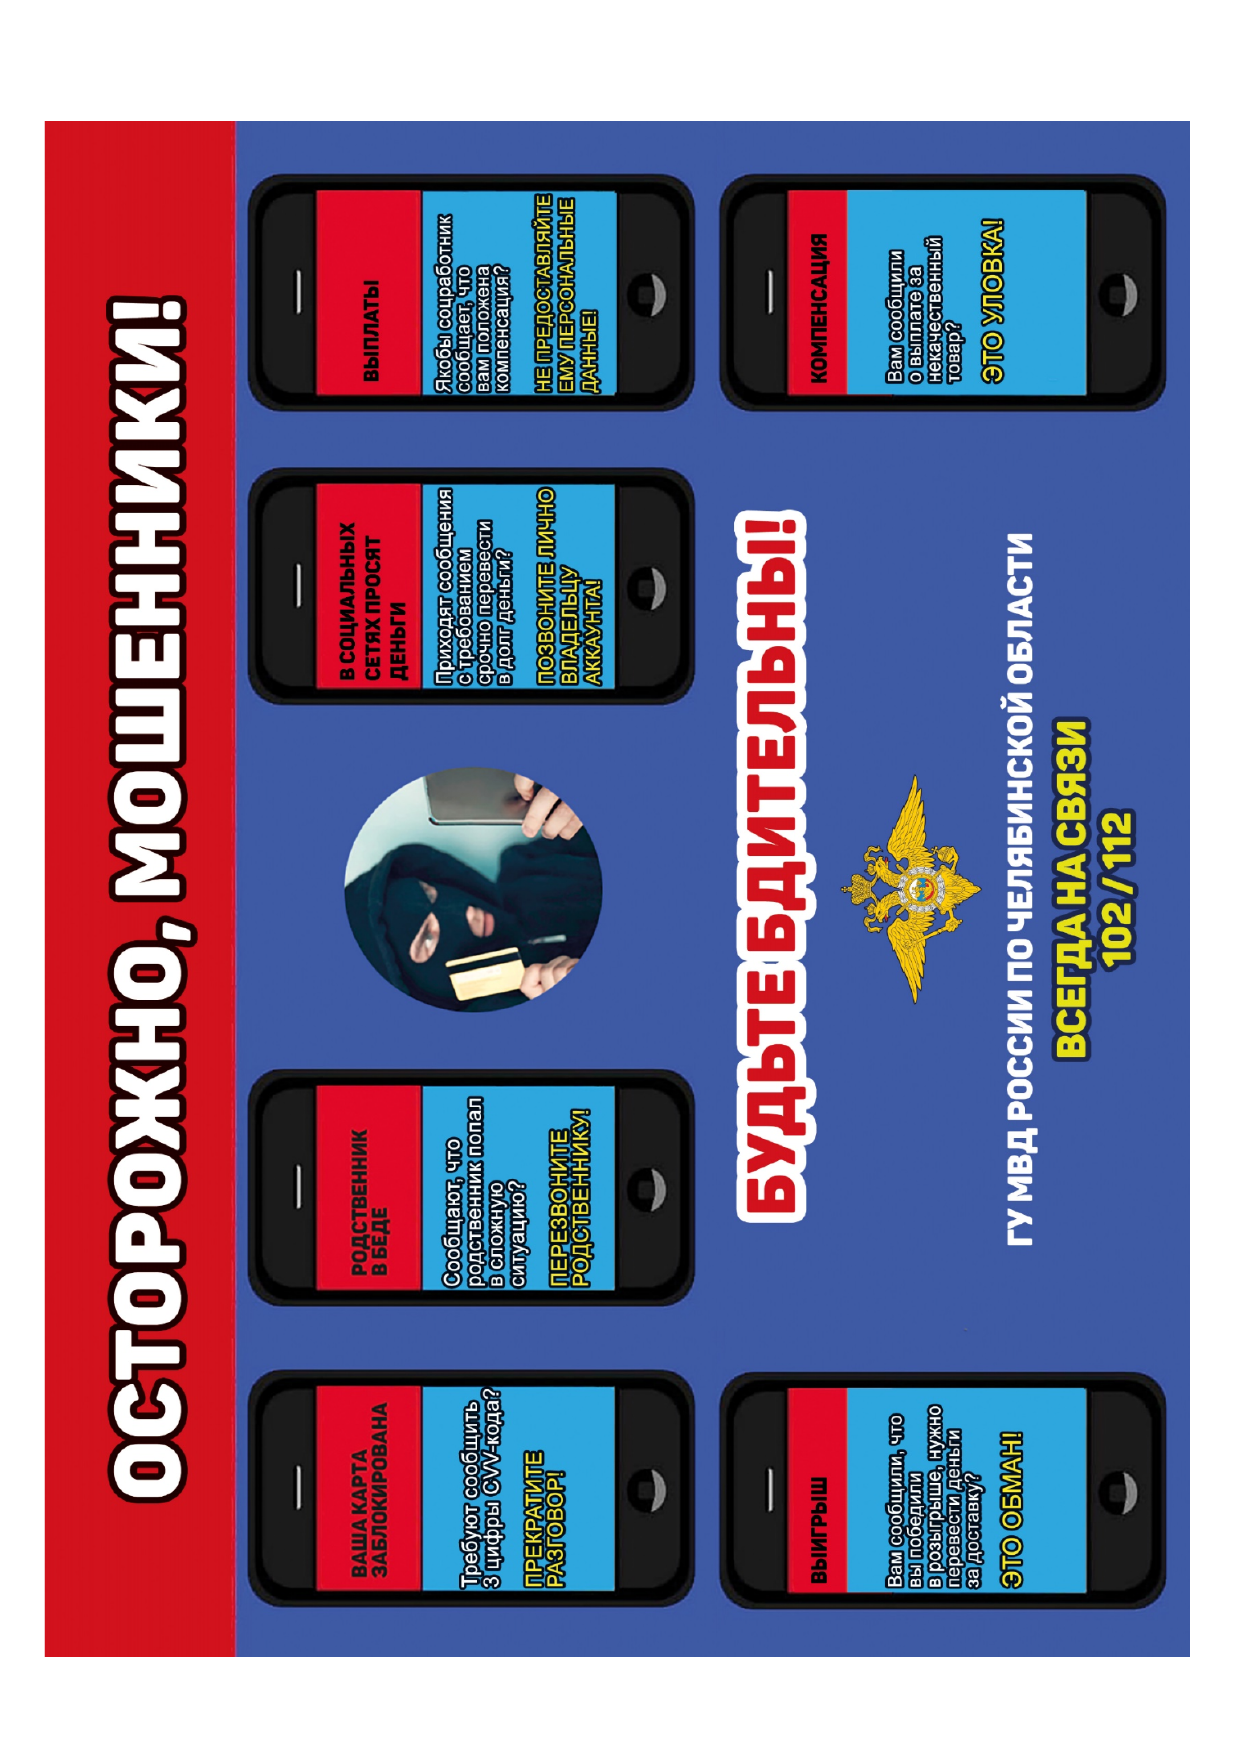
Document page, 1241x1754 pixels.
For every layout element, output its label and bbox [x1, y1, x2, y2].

picture [46, 122, 1190, 1657]
